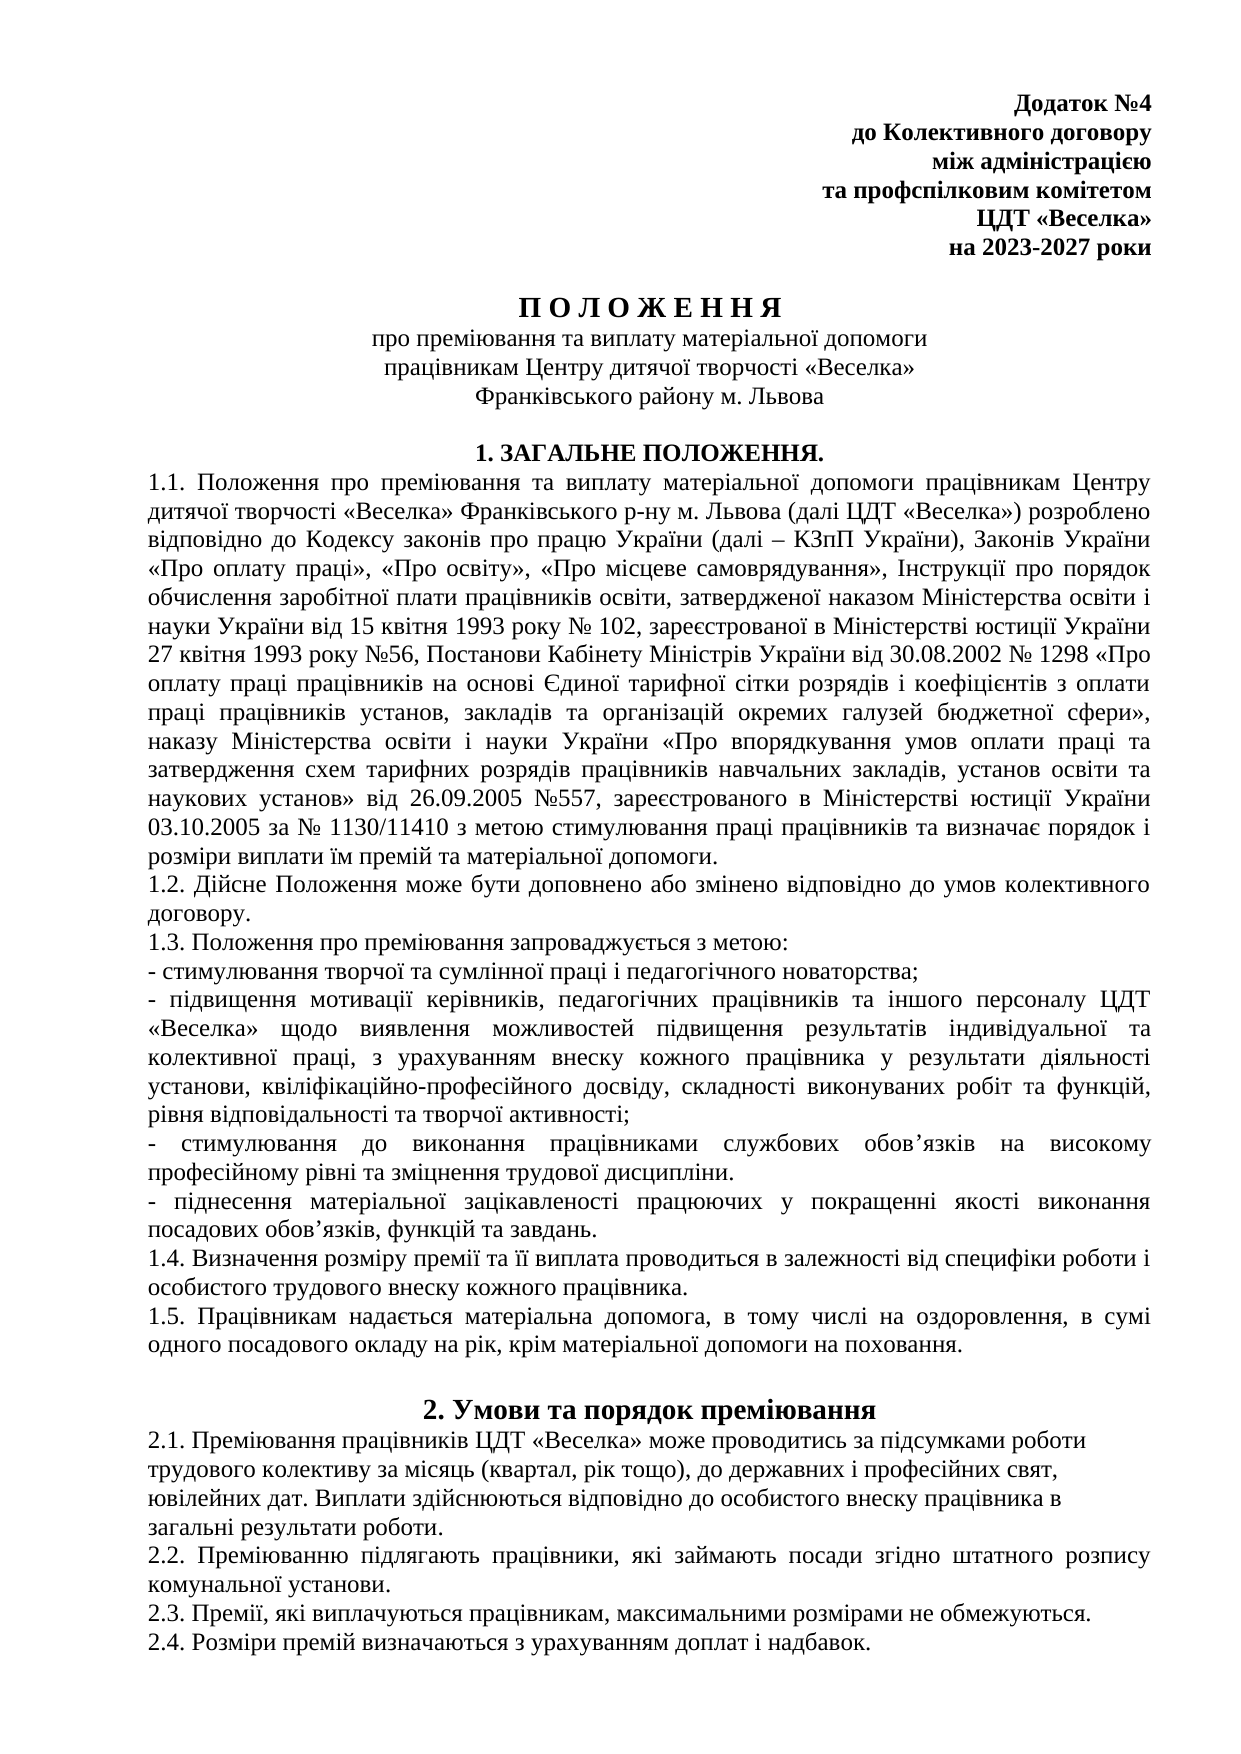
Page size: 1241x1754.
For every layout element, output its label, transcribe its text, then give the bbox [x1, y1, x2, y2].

text 2.4. Розміри премій визначаються з урахуванням доплат і надбавок. [148, 1627, 1152, 1655]
text 2. Умови та порядок преміювання [148, 1392, 1152, 1425]
text 1.5. Працівникам надається матеріальна допомога, в тому числі на оздоровлення, в сумі одного посадового окладу на рік, крім матеріальної допомоги на поховання. [148, 1301, 1152, 1358]
text між адміністрацією [148, 146, 1152, 175]
text 1. ЗАГАЛЬНЕ ПОЛОЖЕННЯ. [148, 438, 1152, 467]
text 2.2. Преміюванню підлягають працівники, які займають посади згідно штатного розпису комунальної установи. [148, 1540, 1152, 1598]
text - підвищення мотивації керівників, педагогічних працівників та іншого персоналу ЦДТ «Веселка» щодо виявлення можливостей підвищення результатів індивідуальної та колективної праці, з урахуванням внеску кожного працівника у результати діяльності установи, квіліфікаційно-професійного досвіду, складності виконуваних робіт та функцій, рівня відповідальності та творчої активності; [148, 984, 1152, 1128]
text 1.4. Визначення розміру премії та її виплата проводиться в залежності від специфіки роботи і особистого трудового внеску кожного працівника. [148, 1243, 1152, 1301]
text ЦДТ «Веселка» [148, 203, 1152, 232]
text до Колективного договору [148, 117, 1152, 146]
text - піднесення матеріальної зацікавленості працюючих у покращенні якості виконання посадових обов’язків, функцій та завдань. [148, 1186, 1152, 1243]
text 1.2. Дійсне Положення може бути доповнено або змінено відповідно до умов колективного договору. [148, 869, 1152, 927]
text 2.1. Преміювання працівників ЦДТ «Веселка» може проводитись за підсумками роботи трудового колективу за місяць (квартал, рік тощо), до державних і професійних свят, ювілейних дат. Виплати здійснюються відповідно до особистого внеску працівника в загальні результати роботи. [148, 1425, 1152, 1540]
text 1.3. Положення про преміювання запроваджується з метою: [148, 927, 1152, 956]
text на 2023-2027 роки [148, 232, 1152, 261]
text - стимулювання творчої та сумлінної праці і педагогічного новаторства; [148, 956, 1152, 984]
text 2.3. Премії, які виплачуються працівникам, максимальними розмірами не обмежуються. [148, 1598, 1152, 1627]
text П О Л О Ж Е Н Н Я [148, 290, 1152, 323]
text та профспілковим комітетом [148, 175, 1152, 203]
text - стимулювання до виконання працівниками службових обов’язків на високому професійному рівні та зміцнення трудової дисципліни. [148, 1128, 1152, 1186]
text Франківського району м. Львова [148, 381, 1152, 409]
text Додаток №4 [148, 88, 1152, 117]
text про преміювання та виплату матеріальної допомоги [148, 323, 1152, 352]
text 1.1. Положення про преміювання та виплату матеріальної допомоги працівникам Центру дитячої творчості «Веселка» Франківського р-ну м. Львова (далі ЦДТ «Веселка») розроблено відповідно до Кодексу законів про працю України (далі – КЗпП України), Законів України «Про оплату праці», «Про освіту», «Про місцеве самоврядування», Інструкції про порядок обчислення заробітної плати працівників освіти, затвердженої наказом Міністерства освіти і науки України від 15 квітня 1993 року № 102, зареєстрованої в Міністерстві юстиції України 27 квітня 1993 року №56, Постанови Кабінету Міністрів України від 30.08.2002 № 1298 «Про оплату праці працівників на основі Єдиної тарифної сітки розрядів і коефіцієнтів з оплати праці працівників установ, закладів та організацій окремих галузей бюджетної сфери», наказу Міністерства освіти і науки України «Про впорядкування умов оплати праці та затвердження схем тарифних розрядів працівників навчальних закладів, установ освіти та наукових установ» від 26.09.2005 №557, зареєстрованого в Міністерстві юстиції України 03.10.2005 за № 1130/11410 з метою стимулювання праці працівників та визначає порядок і розміри виплати їм премій та матеріальної допомоги. [148, 467, 1152, 869]
text працівникам Центру дитячої творчості «Веселка» [148, 352, 1152, 381]
